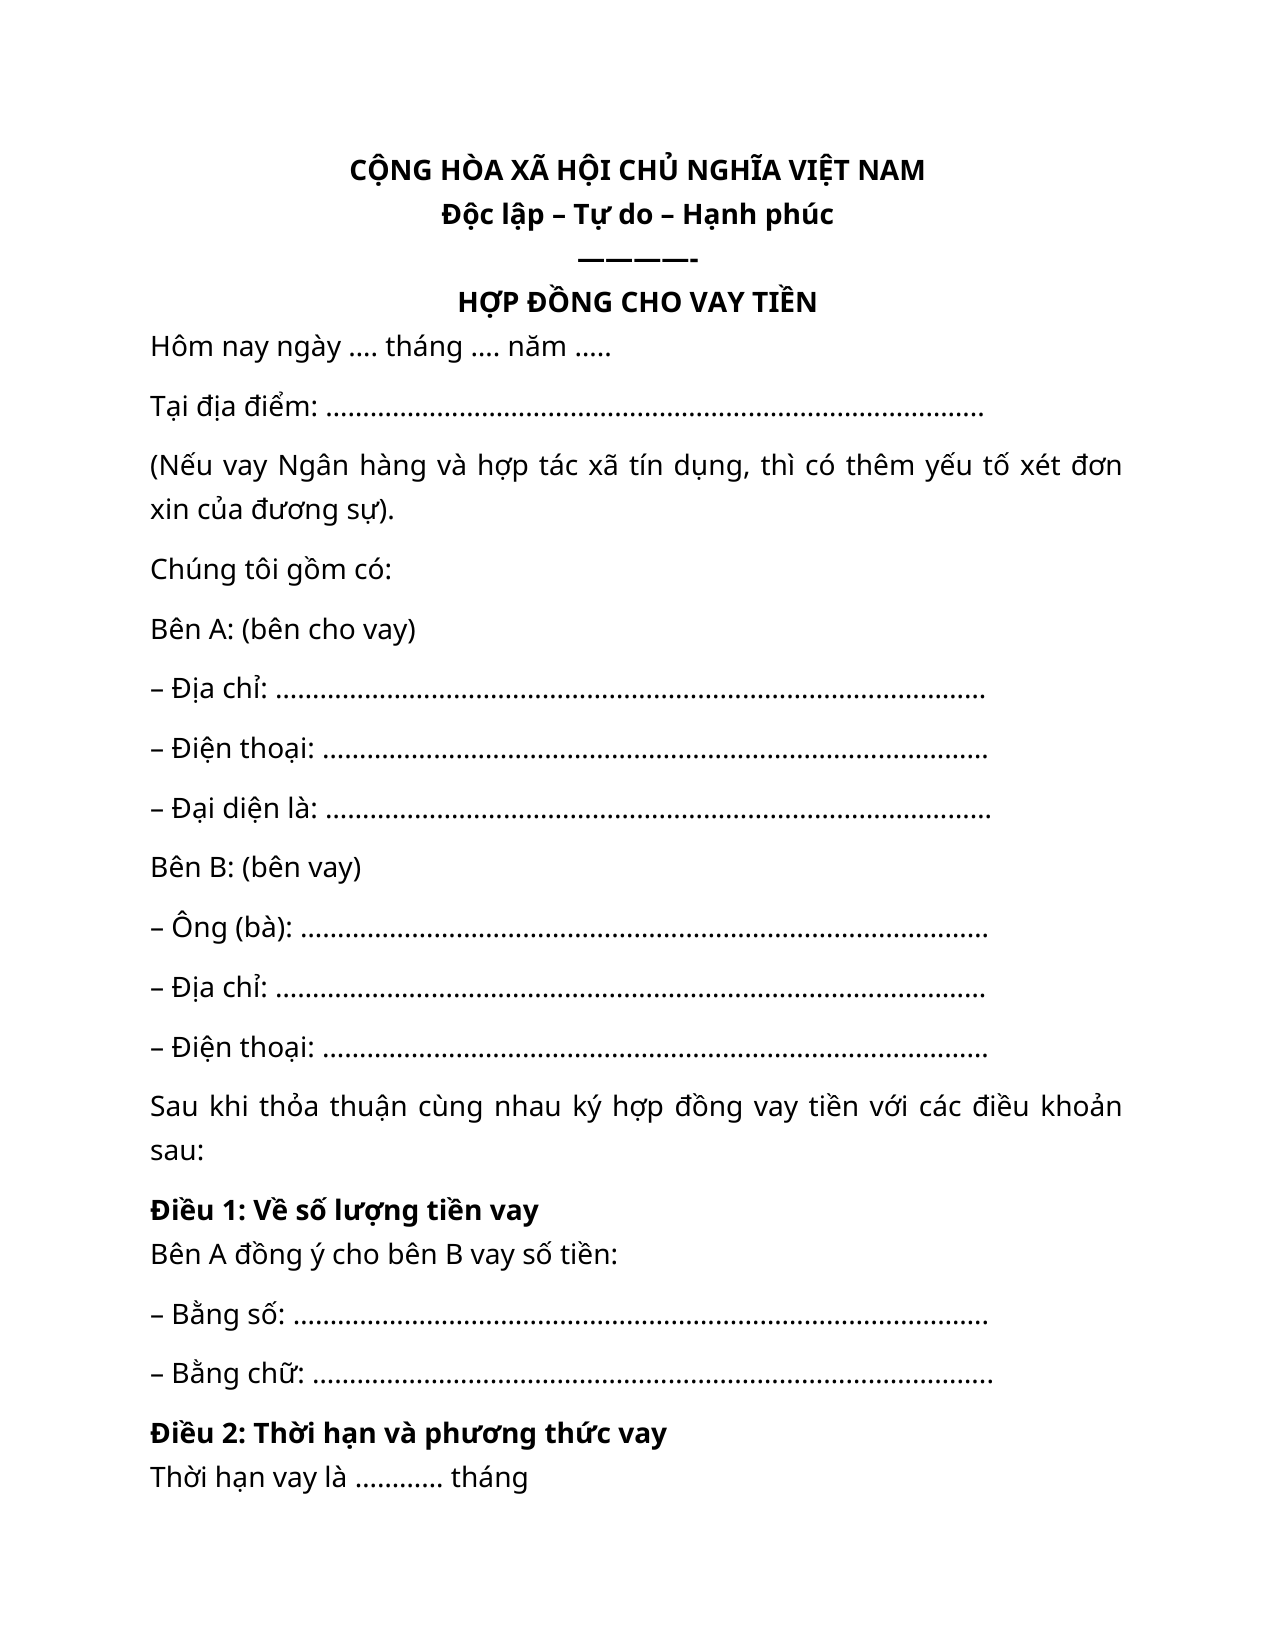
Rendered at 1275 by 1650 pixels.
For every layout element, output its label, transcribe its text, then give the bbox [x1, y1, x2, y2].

text – Điện thoại: ……………………………………………………………………………… [150, 1027, 1125, 1065]
text Hôm nay ngày …. tháng …. năm ….. [150, 326, 1125, 364]
text CỘNG HÒA XÃ HỘI CHỦ NGHĨA VIỆT NAM [150, 150, 1125, 188]
text – Ông (bà): ………………………………………………………………………………… [150, 907, 1125, 946]
text Thời hạn vay là ………… tháng [150, 1457, 1125, 1496]
text – Điện thoại: ……………………………………………………………………………… [150, 728, 1125, 767]
text Điều 1: Về số lượng tiền vay [150, 1190, 1125, 1229]
text – Bằng số: …………………………………………………………………………………. [150, 1294, 1125, 1332]
text Sau khi thỏa thuận cùng nhau ký hợp đồng vay tiền với các điều khoản sau: [150, 1087, 1125, 1169]
text Bên A đồng ý cho bên B vay số tiền: [150, 1234, 1125, 1273]
text – Địa chỉ: …………………………………………………………………………………… [150, 967, 1125, 1006]
text Bên A: (bên cho vay) [150, 609, 1125, 647]
text Bên B: (bên vay) [150, 848, 1125, 886]
text – Bằng chữ: ……………………………………………………………………………….. [150, 1354, 1125, 1392]
text Độc lập – Tự do – Hạnh phúc [150, 194, 1125, 232]
text ————-​ [150, 238, 1125, 276]
text HỢP ĐỒNG CHO VAY TIỀN​ [150, 282, 1125, 321]
text Tại địa điểm: …………………………………………………………………………….. [150, 386, 1125, 424]
text (Nếu vay Ngân hàng và hợp tác xã tín dụng, thì có thêm yếu tố xét đơn xin của đương sự). [150, 446, 1125, 528]
text Điều 2: Thời hạn và phương thức vay [150, 1413, 1125, 1452]
text – Đại diện là: ……………………………………………………………………………… [150, 788, 1125, 826]
text Chúng tôi gồm có: [150, 549, 1125, 588]
text – Địa chỉ: …………………………………………………………………………………… [150, 669, 1125, 707]
